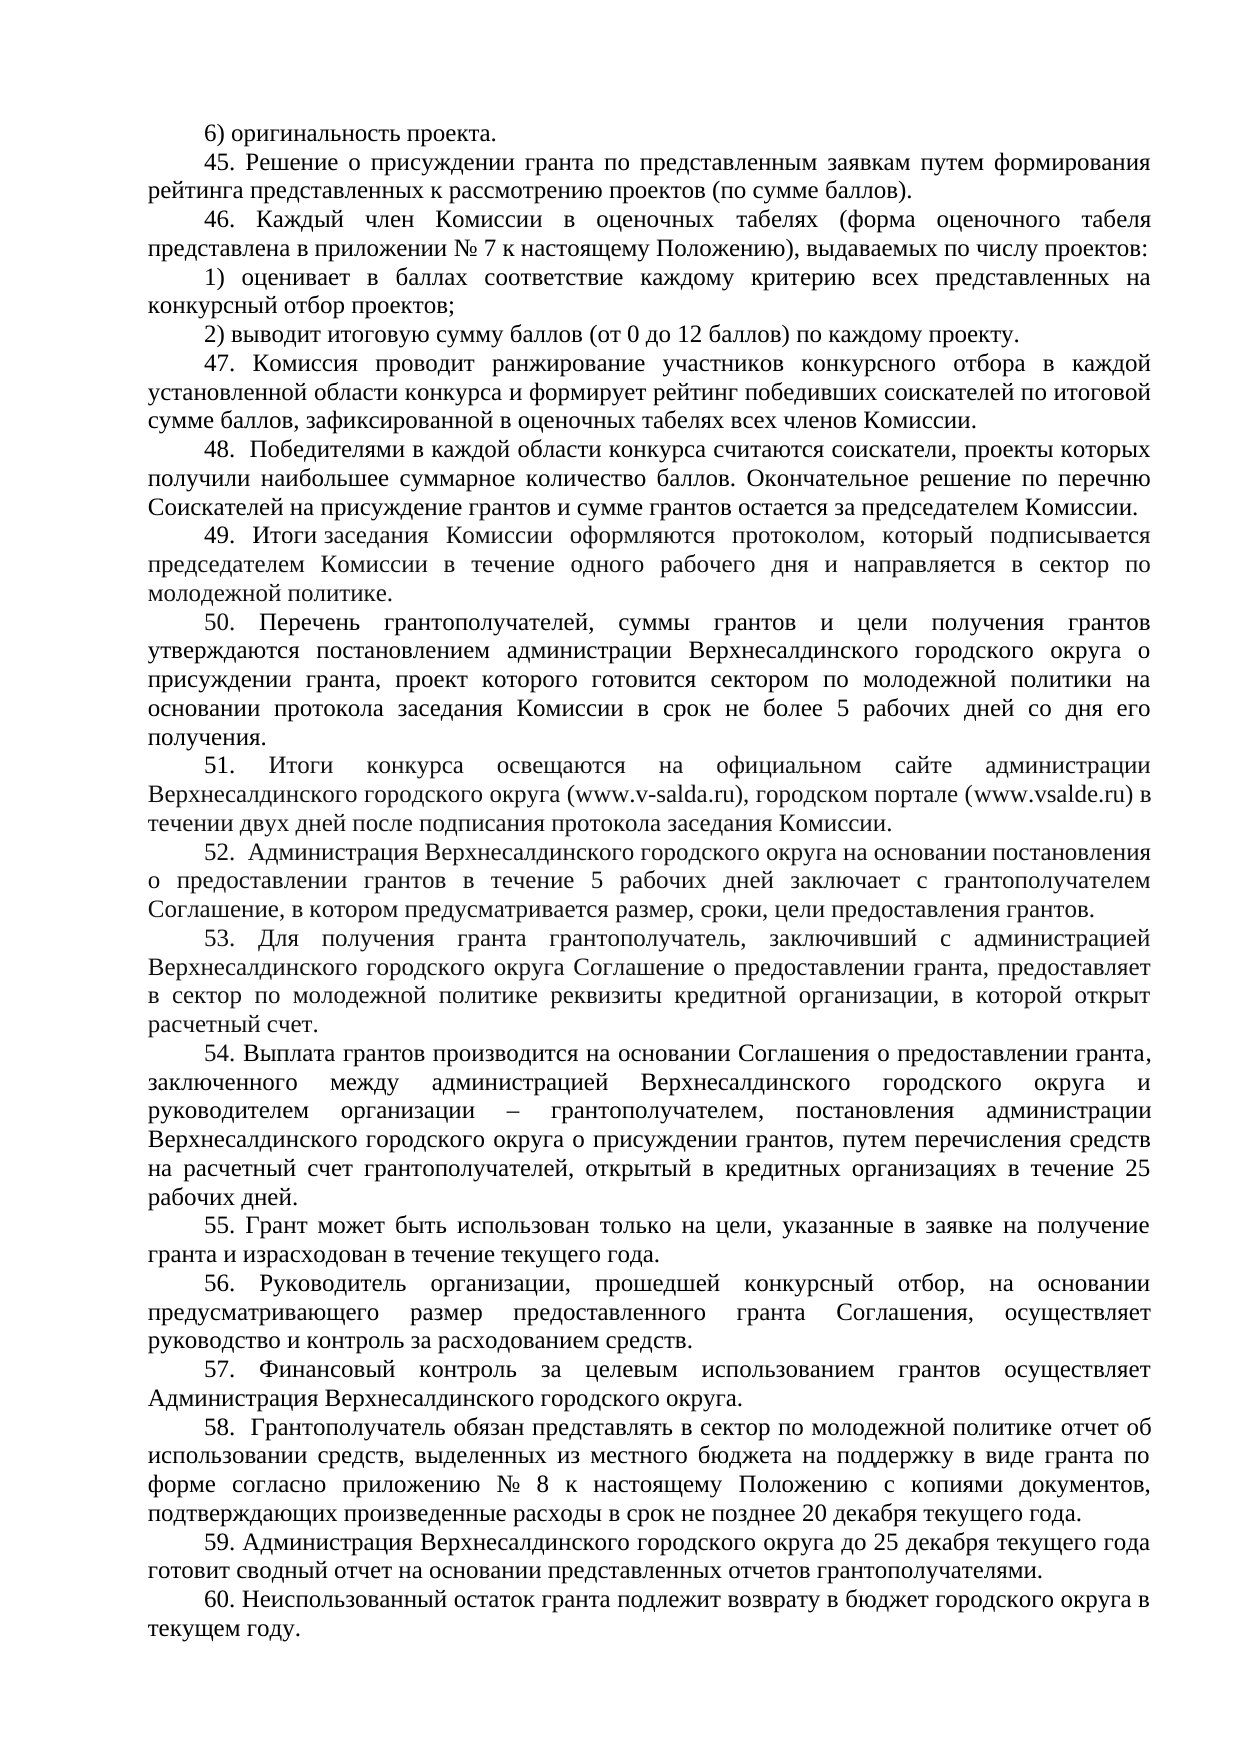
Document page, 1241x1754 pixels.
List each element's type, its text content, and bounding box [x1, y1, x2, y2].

text 2) выводит итоговую сумму баллов (от 0 до 12 баллов) по каждому проекту. [148, 319, 1152, 348]
text 54. Выплата грантов производится на основании Соглашения о предоставлении гранта, заключенного между администрацией Верхнесалдинского городского округа и руководителем организации – грантополучателем, постановления администрации Верхнесалдинского городского округа о присуждении грантов, путем перечисления средств на расчетный счет грантополучателей, открытый в кредитных организациях в течение 25 рабочих дней. [148, 1038, 1152, 1211]
text 52. Администрация Верхнесалдинского городского округа на основании постановления о предоставлении грантов в течение 5 рабочих дней заключает с грантополучателем Соглашение, в котором предусматривается размер, сроки, цели предоставления грантов. [148, 837, 1152, 923]
text 45. Решение о присуждении гранта по представленным заявкам путем формирования рейтинга представленных к рассмотрению проектов (по сумме баллов). [148, 147, 1152, 204]
text 56. Руководитель организации, прошедшей конкурсный отбор, на основании предусматривающего размер предоставленного гранта Соглашения, осуществляет руководство и контроль за расходованием средств. [148, 1268, 1152, 1354]
text 60. Неиспользованный остаток гранта подлежит возврату в бюджет городского округа в текущем году. [148, 1584, 1152, 1642]
text 48. Победителями в каждой области конкурса считаются соискатели, проекты которых получили наибольшее суммарное количество баллов. Окончательное решение по перечню Соискателей на присуждение грантов и сумме грантов остается за председателем Комиссии. [148, 434, 1152, 521]
text 49. Итоги заседания Комиссии оформляются протоколом, который подписывается председателем Комиссии в течение одного рабочего дня и направляется в сектор по молодежной политике. [148, 521, 1152, 607]
text 50. Перечень грантополучателей, суммы грантов и цели получения грантов утверждаются постановлением администрации Верхнесалдинского городского округа о присуждении гранта, проект которого готовится сектором по молодежной политики на основании протокола заседания Комиссии в срок не более 5 рабочих дней со дня его получения. [148, 607, 1152, 751]
text 1) оценивает в баллах соответствие каждому критерию всех представленных на конкурсный отбор проектов; [148, 262, 1152, 319]
text 58. Грантополучатель обязан представлять в сектор по молодежной политике отчет об использовании средств, выделенных из местного бюджета на поддержку в виде гранта по форме согласно приложению № 8 к настоящему Положению с копиями документов, подтверждающих произведенные расходы в срок не позднее 20 декабря текущего года. [148, 1412, 1152, 1527]
text 53. Для получения гранта грантополучатель, заключивший с администрацией Верхнесалдинского городского округа Соглашение о предоставлении гранта, предоставляет в сектор по молодежной политике реквизиты кредитной организации, в которой открыт расчетный счет. [148, 923, 1152, 1038]
text 46. Каждый член Комиссии в оценочных табелях (форма оценочного табеля представлена в приложении № 7 к настоящему Положению), выдаваемых по числу проектов: [148, 204, 1152, 262]
text 51. Итоги конкурса освещаются на официальном сайте администрации Верхнесалдинского городского округа (www.v-salda.ru), городском портале (www.vsalde.ru) в течении двух дней после подписания протокола заседания Комиссии. [148, 751, 1152, 837]
text 57. Финансовый контроль за целевым использованием грантов осуществляет Администрация Верхнесалдинского городского округа. [148, 1354, 1152, 1412]
text 6) оригинальность проекта. [148, 118, 1152, 147]
text 55. Грант может быть использован только на цели, указанные в заявке на получение гранта и израсходован в течение текущего года. [148, 1211, 1152, 1268]
text 47. Комиссия проводит ранжирование участников конкурсного отбора в каждой установленной области конкурса и формирует рейтинг победивших соискателей по итоговой сумме баллов, зафиксированной в оценочных табелях всех членов Комиссии. [148, 348, 1152, 434]
text 59. Администрация Верхнесалдинского городского округа до 25 декабря текущего года готовит сводный отчет на основании представленных отчетов грантополучателями. [148, 1527, 1152, 1584]
